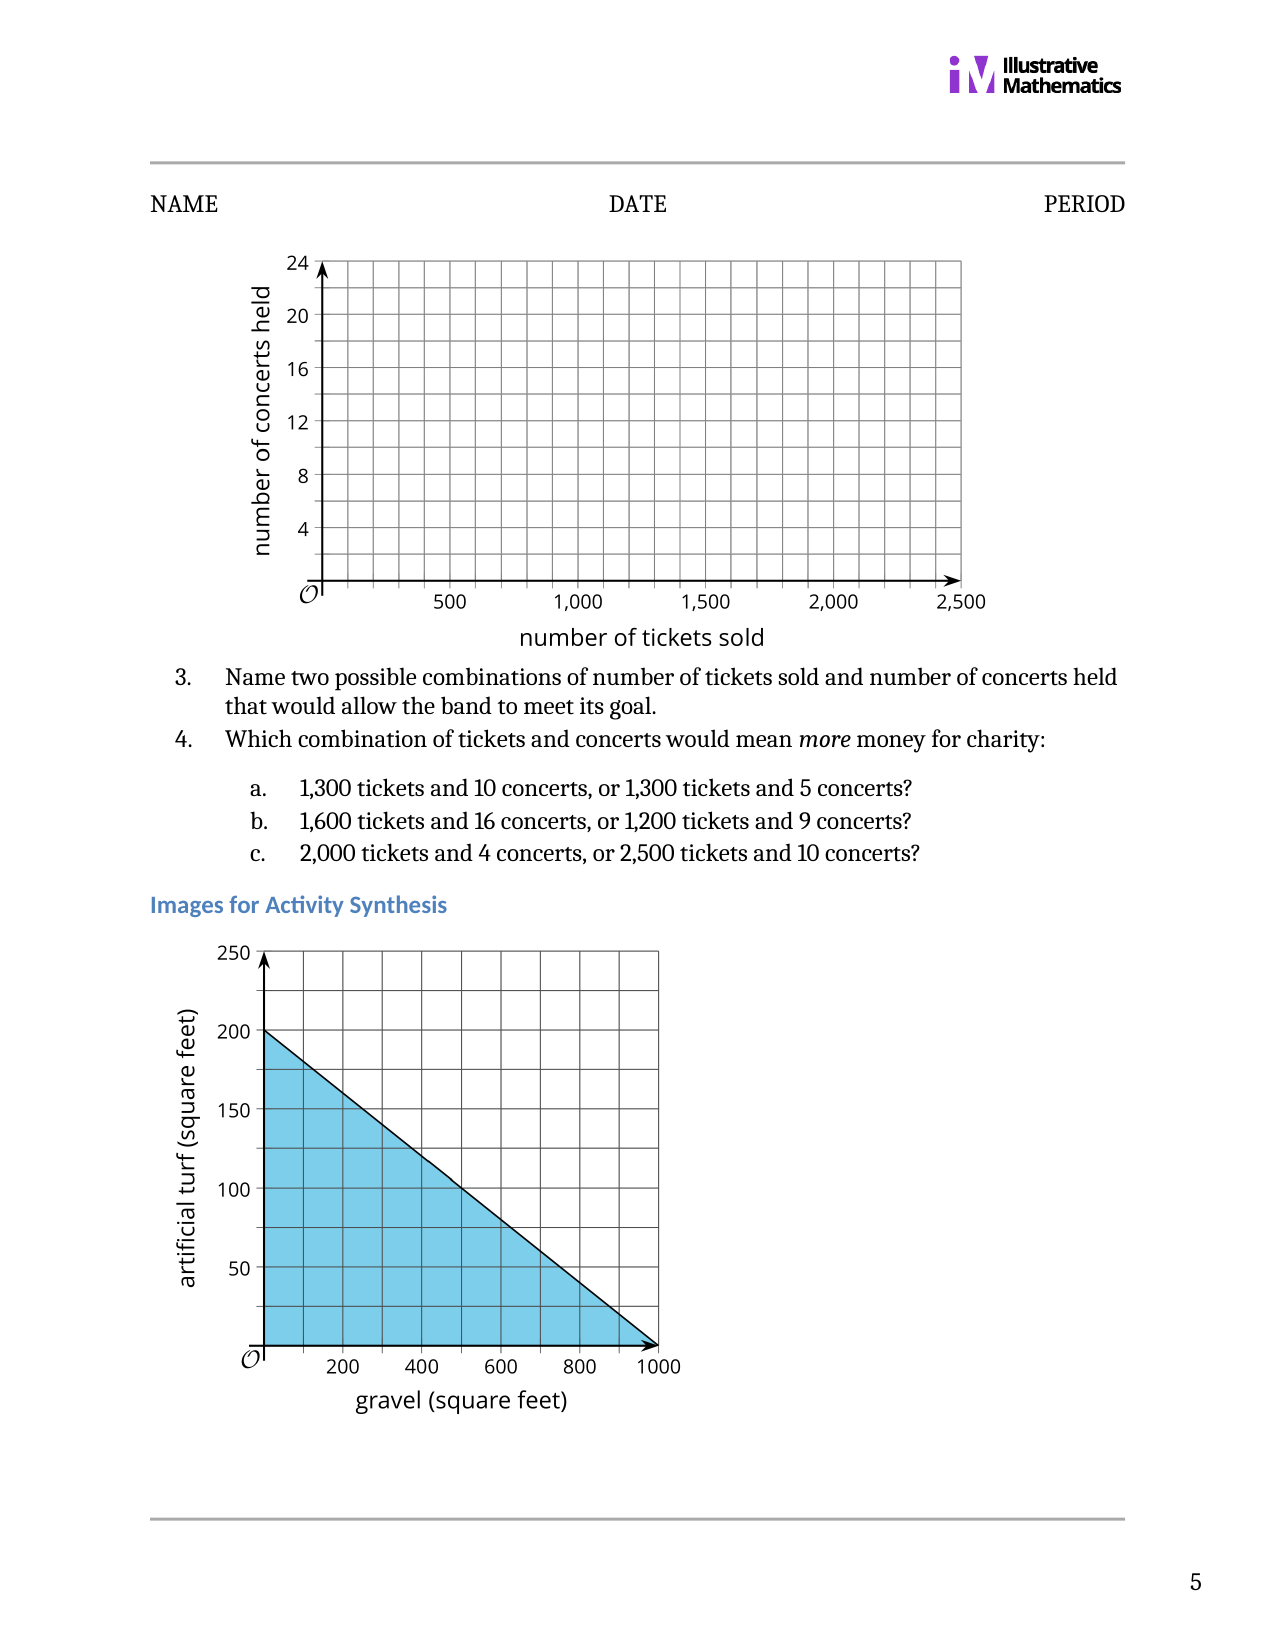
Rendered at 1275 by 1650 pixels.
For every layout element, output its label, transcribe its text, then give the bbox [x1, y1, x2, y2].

subtitle Images for Activity Synthesis [150, 889, 1125, 919]
picture [949, 55, 1121, 93]
list Which combination of tickets and concerts would mean more money for charity: [175, 724, 1125, 753]
list 1,600 tickets and 16 concerts, or 1,200 tickets and 9 concerts? [250, 807, 1125, 835]
list Name two possible combinations of number of tickets sold and number of concerts held that would allow the band to meet its goal. [175, 663, 1125, 721]
list 1,300 tickets and 10 concerts, or 1,300 tickets and 5 concerts? [250, 774, 1125, 803]
picture [168, 938, 689, 1422]
picture [243, 247, 994, 654]
list 2,000 tickets and 4 concerts, or 2,500 tickets and 10 concerts? [250, 839, 1125, 868]
